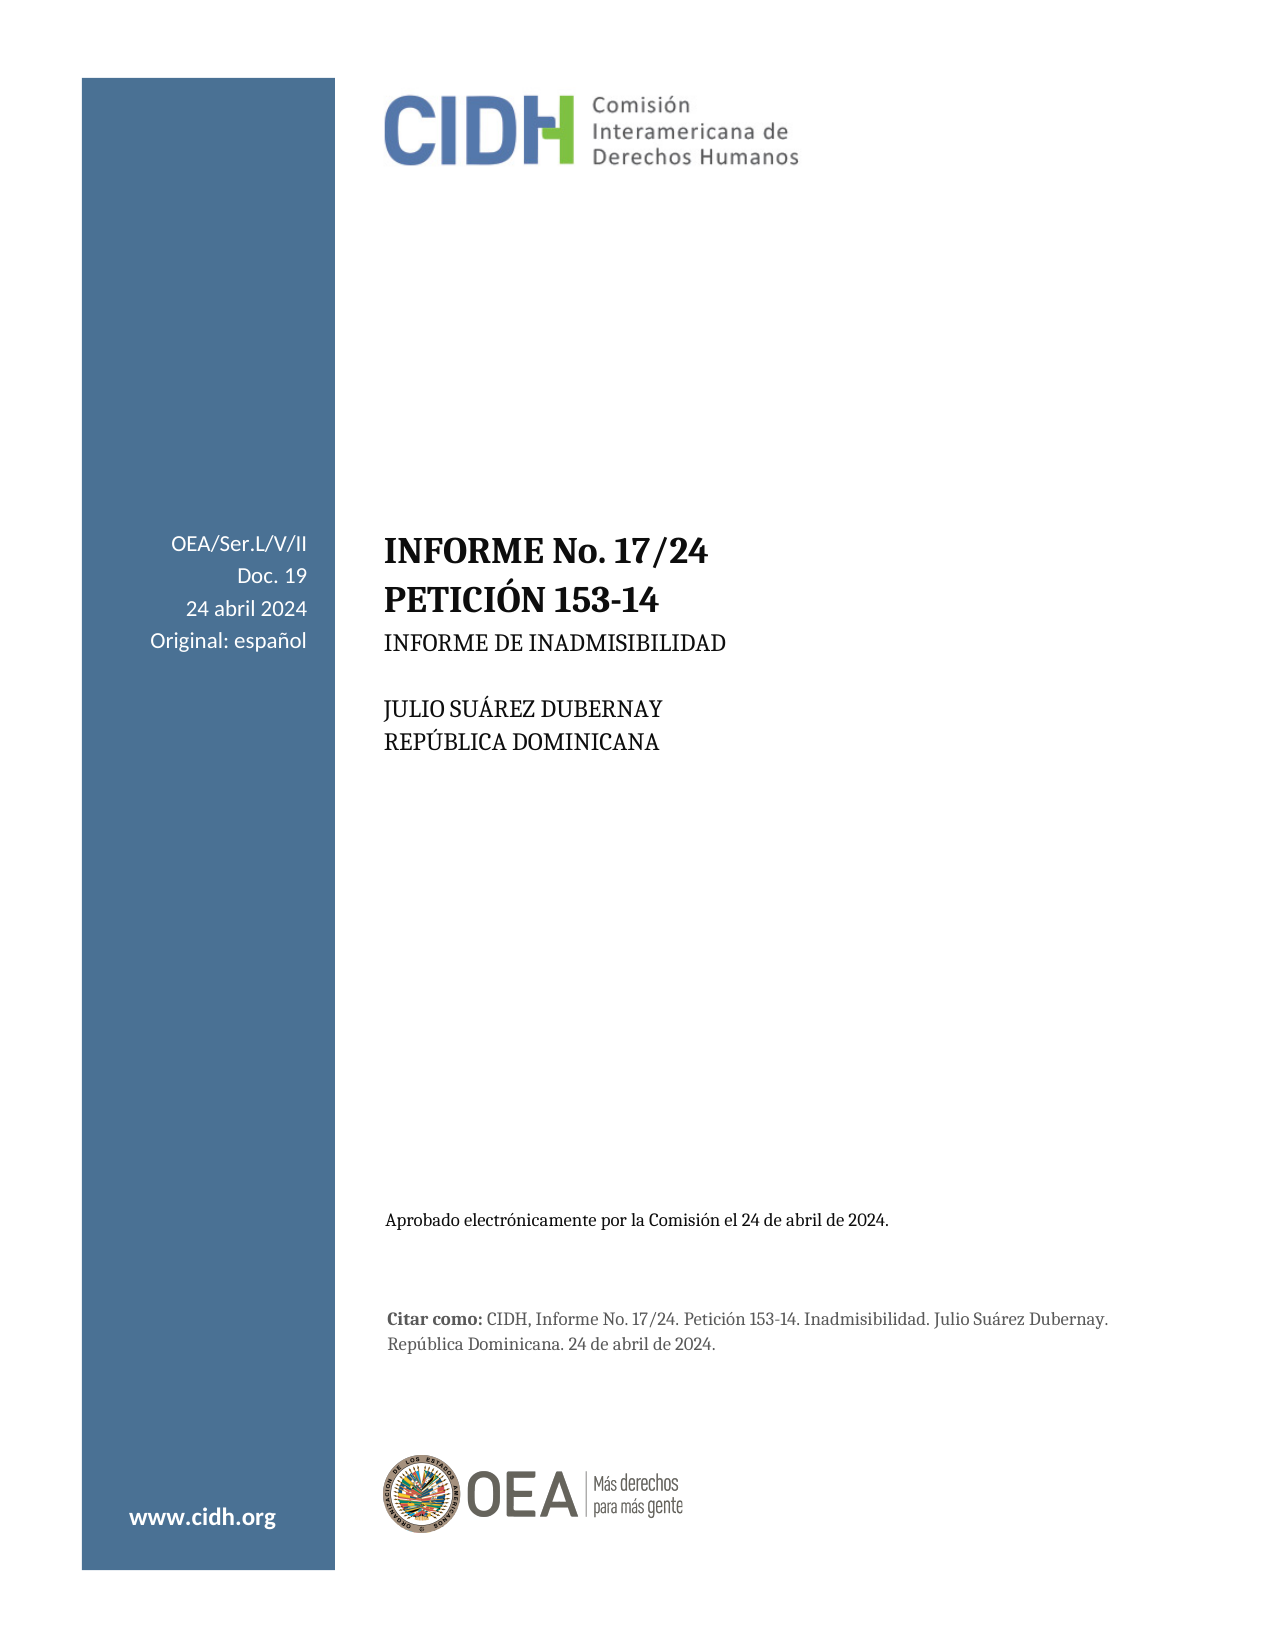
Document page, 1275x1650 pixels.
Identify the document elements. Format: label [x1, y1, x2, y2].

picture [375, 87, 810, 172]
picture [383, 1455, 683, 1533]
